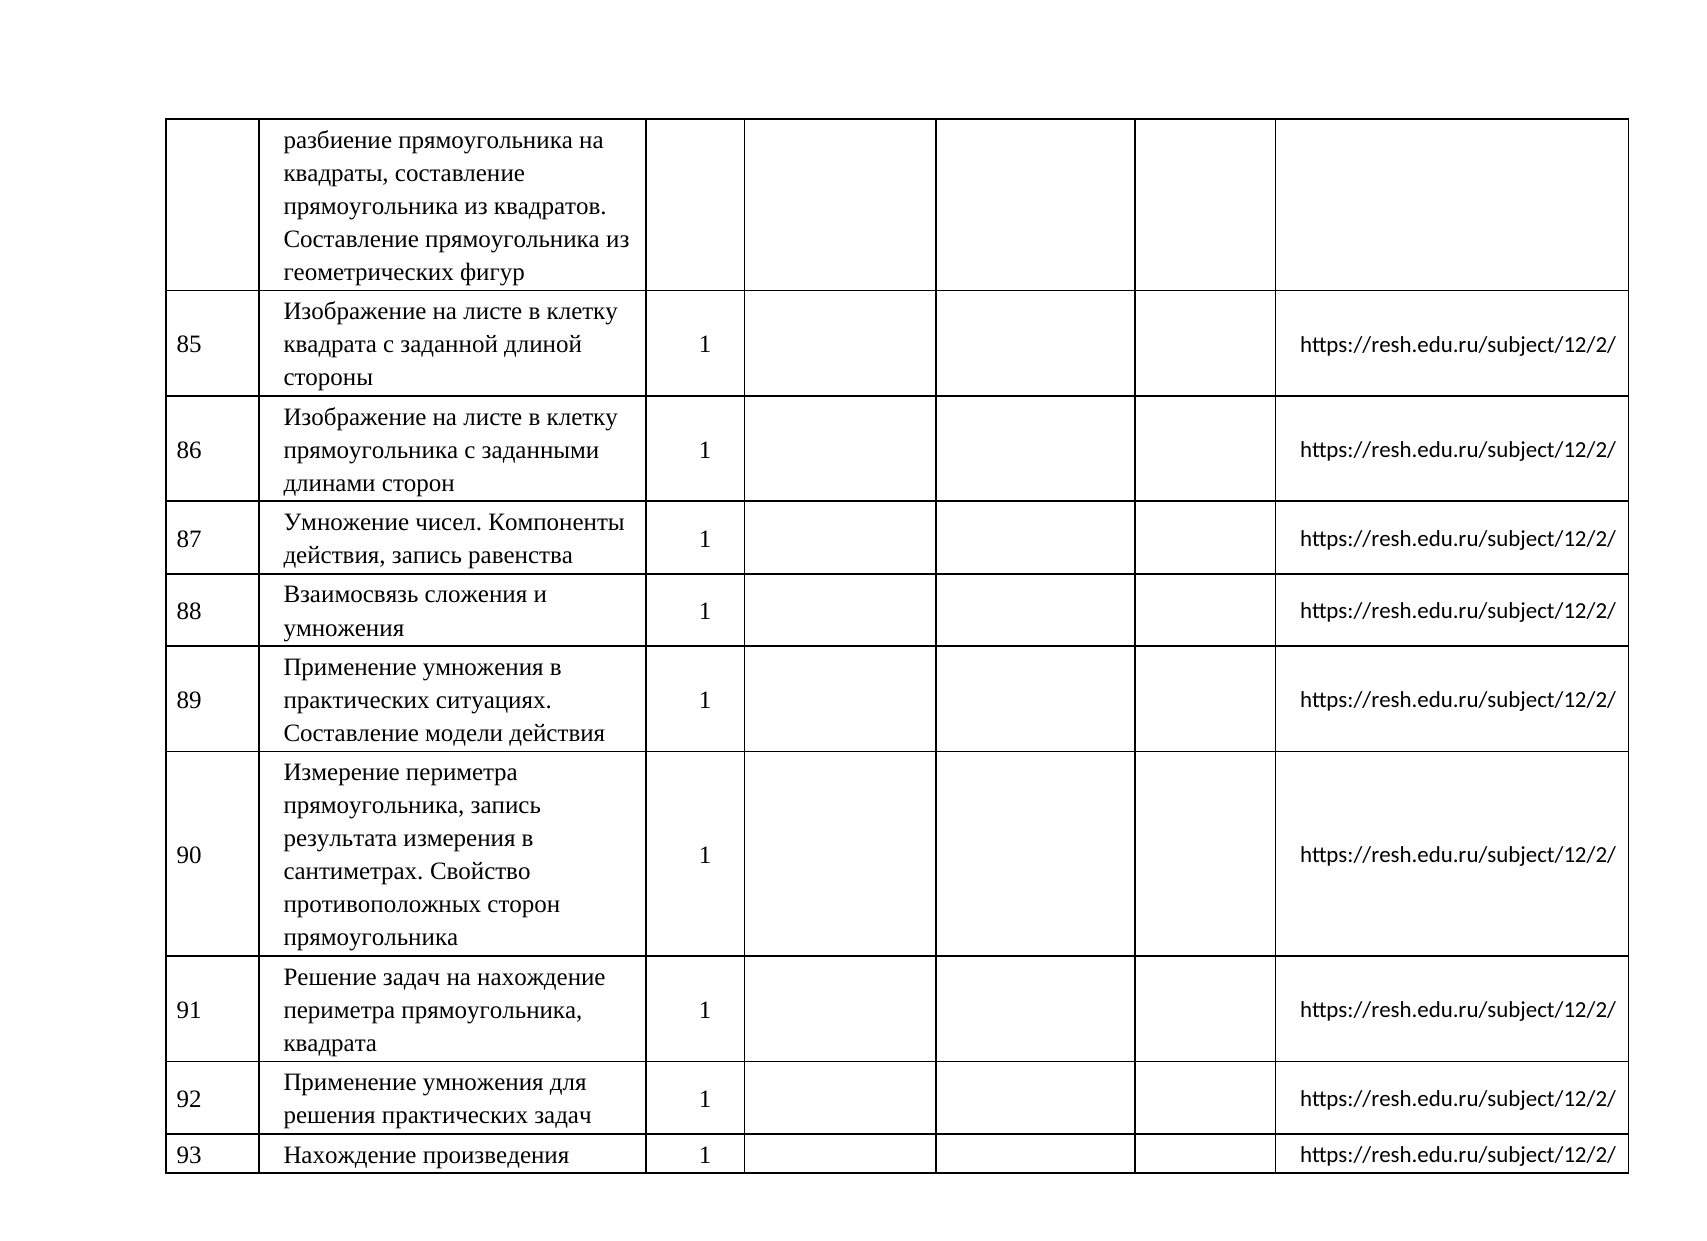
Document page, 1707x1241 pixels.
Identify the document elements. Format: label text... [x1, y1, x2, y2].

table_cell 1 [647, 120, 744, 289]
table_cell [745, 647, 935, 751]
table_cell [937, 957, 1134, 1061]
table_cell 86 [167, 397, 258, 500]
table_cell 90 [167, 752, 258, 955]
table_cell [937, 502, 1134, 573]
table_cell https://resh.edu.ru/subject/12/2/ [1276, 291, 1628, 395]
table_cell 93 [167, 1135, 258, 1172]
table_cell [1136, 647, 1275, 751]
table_cell https://resh.edu.ru/subject/12/2/ [1276, 752, 1628, 955]
table_cell [745, 502, 935, 573]
table_cell [745, 291, 935, 395]
table_cell Применение умножения для решения практических задач [260, 1062, 645, 1133]
table_cell [745, 752, 935, 955]
table_cell [937, 575, 1134, 645]
table_cell 1 [647, 1135, 744, 1172]
table_cell Изображение на листе в клетку прямоугольника с заданными длинами сторон [260, 397, 645, 500]
table_cell [937, 120, 1134, 289]
table_cell 1 [647, 575, 744, 645]
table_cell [1276, 120, 1628, 289]
table_cell [745, 120, 935, 289]
table_cell [1136, 1062, 1275, 1133]
table_cell https://resh.edu.ru/subject/12/2/ [1276, 957, 1628, 1061]
table_cell [1136, 752, 1275, 955]
table_cell 1 [647, 291, 744, 395]
table_cell [745, 575, 935, 645]
table_cell [937, 397, 1134, 500]
table_cell [1136, 575, 1275, 645]
table_cell 91 [167, 957, 258, 1061]
table_cell 1 [647, 1062, 744, 1133]
table_cell 84 [167, 120, 258, 289]
table_cell Измерение периметра прямоугольника, запись результата измерения в сантиметрах. Свойство противоположных сторон прямоугольника [260, 752, 645, 955]
table_cell Умножение чисел. Компоненты действия, запись равенства [260, 502, 645, 573]
table_cell 88 [167, 575, 258, 645]
table_cell [937, 752, 1134, 955]
table_cell 85 [167, 291, 258, 395]
table_cell [937, 1062, 1134, 1133]
table_cell https://resh.edu.ru/subject/12/2/ [1276, 575, 1628, 645]
table_cell 1 [647, 397, 744, 500]
table_cell [1136, 957, 1275, 1061]
table_cell Применение умножения в практических ситуациях. Составление модели действия [260, 647, 645, 751]
table_cell 1 [647, 752, 744, 955]
table_cell [937, 647, 1134, 751]
table_cell 1 [647, 647, 744, 751]
table_cell [937, 1135, 1134, 1172]
table_cell [1136, 291, 1275, 395]
table_cell https://resh.edu.ru/subject/12/2/ [1276, 1062, 1628, 1133]
table_cell [745, 957, 935, 1061]
table_cell 89 [167, 647, 258, 751]
table_cell https://resh.edu.ru/subject/12/2/ [1276, 502, 1628, 573]
table_cell 1 [647, 957, 744, 1061]
table_cell 1 [647, 502, 744, 573]
table_cell https://resh.edu.ru/subject/12/2/ [1276, 397, 1628, 500]
table_cell Изображение на листе в клетку квадрата с заданной длиной стороны [260, 291, 645, 395]
table_cell [1136, 120, 1275, 289]
table_cell [1136, 1135, 1275, 1172]
table_cell Решение задач на нахождение периметра прямоугольника, квадрата [260, 957, 645, 1061]
table_cell 92 [167, 1062, 258, 1133]
table_cell Нахождение произведения [260, 1135, 645, 1172]
table_cell [1136, 397, 1275, 500]
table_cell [1276, 1135, 1628, 1172]
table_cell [260, 120, 645, 289]
table_cell [745, 397, 935, 500]
table_cell [1136, 502, 1275, 573]
table_cell https://resh.edu.ru/subject/12/2/ [1276, 647, 1628, 751]
table_cell [745, 1135, 935, 1172]
table_cell [937, 291, 1134, 395]
table_cell 87 [167, 502, 258, 573]
table_cell [745, 1062, 935, 1133]
table_cell Взаимосвязь сложения и умножения [260, 575, 645, 645]
